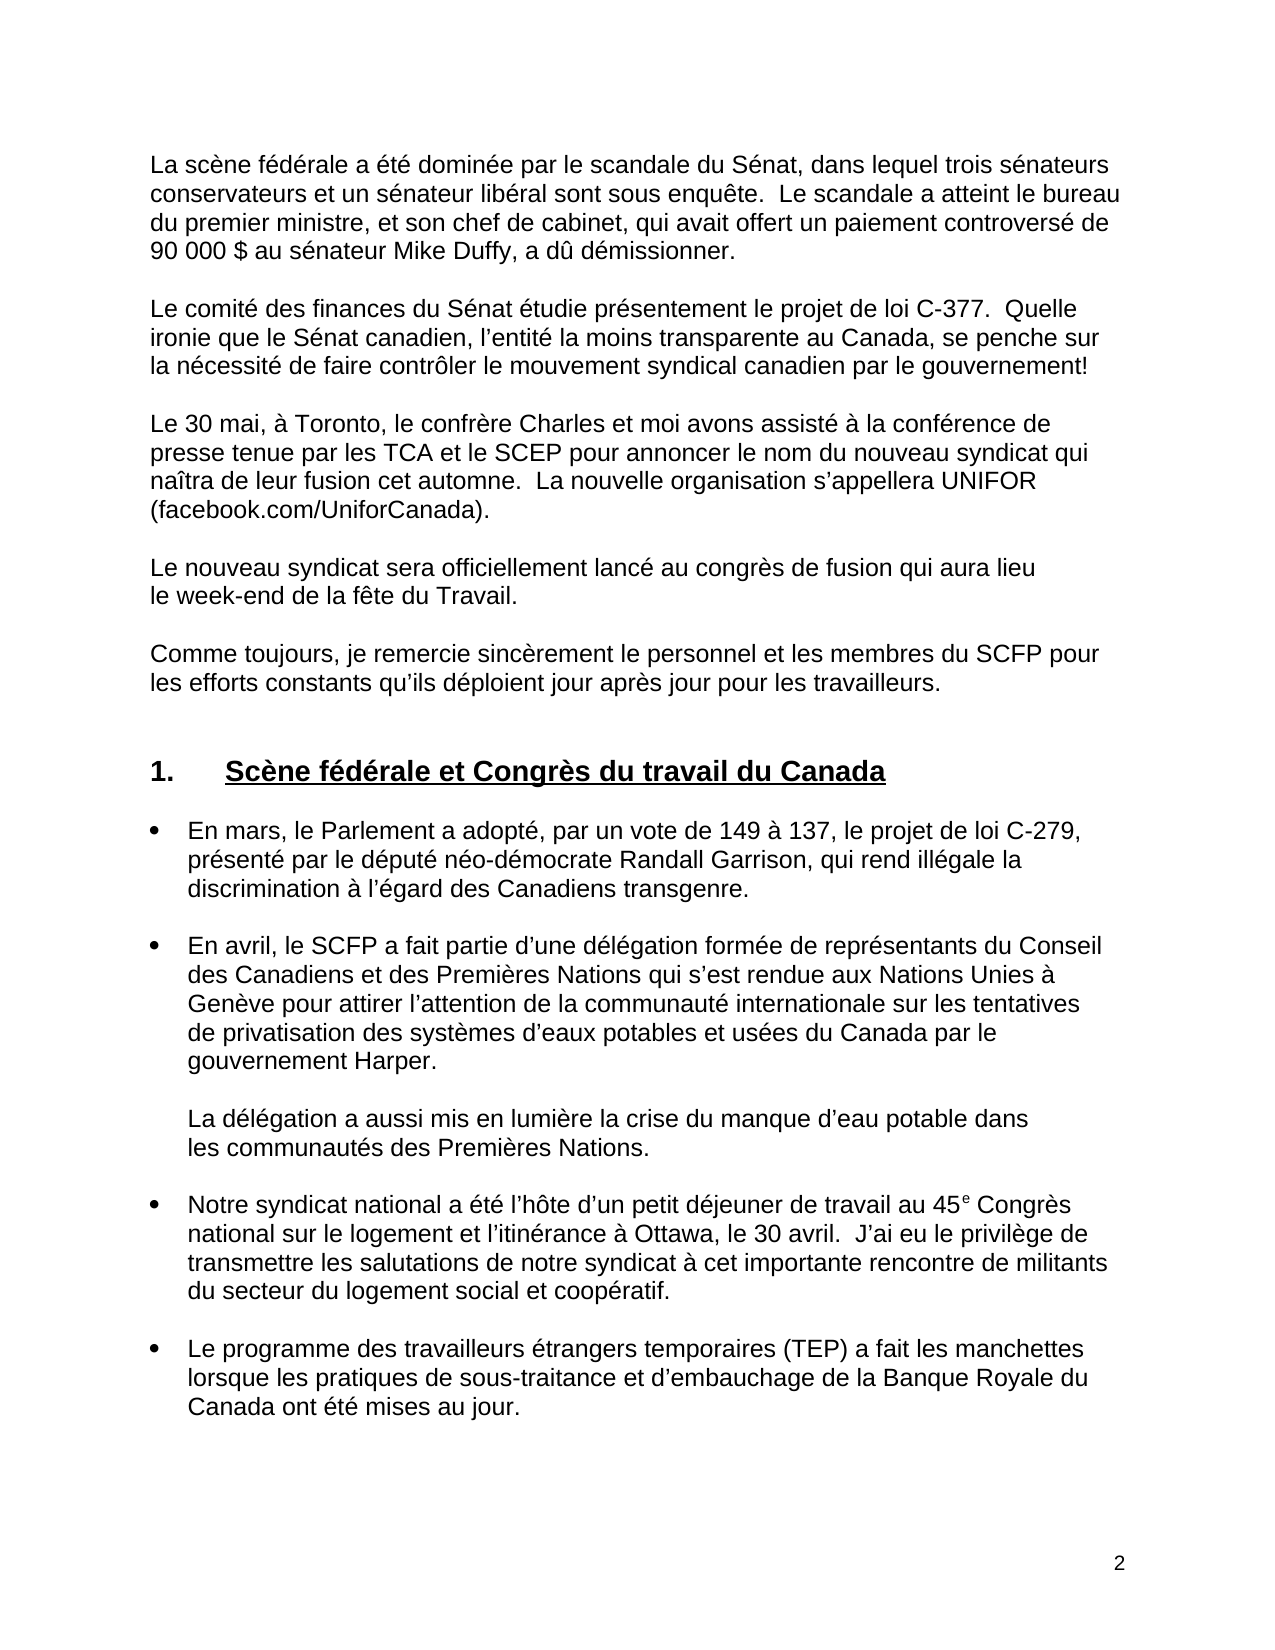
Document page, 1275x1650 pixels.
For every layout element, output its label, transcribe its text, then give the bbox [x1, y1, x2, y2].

list En avril, le SCFP a fait partie d’une délégation formée de représentants du Conseil des Canadiens et des Premières Nations qui s’est rendue aux Nations Unies à Genève pour attirer l’attention de la communauté internationale sur les tentatives de privatisation des systèmes d’eaux potables et usées du Canada par le gouvernement Harper. [150, 931, 1125, 1075]
text La délégation a aussi mis en lumière la crise du manque d’eau potable dans les communautés des Premières Nations. [187, 1104, 1125, 1161]
text Le comité des finances du Sénat étudie présentement le projet de loi C-377. Quelle ironie que le Sénat canadien, l’entité la moins transparente au Canada, se penche sur la nécessité de faire contrôler le mouvement syndical canadien par le gouvernement! [150, 294, 1125, 380]
list Notre syndicat national a été l’hôte d’un petit déjeuner de travail au 45e Congrès national sur le logement et l’itinérance à Ottawa, le 30 avril. J’ai eu le privilège de transmettre les salutations de notre syndicat à cet importante rencontre de militants du secteur du logement social et coopératif. [150, 1190, 1125, 1305]
text Le nouveau syndicat sera officiellement lancé au congrès de fusion qui aura lieu le week-end de la fête du Travail. [150, 552, 1125, 610]
text Comme toujours, je remercie sincèrement le personnel et les membres du SCFP pour les efforts constants qu’ils déploient jour après jour pour les travailleurs. [150, 639, 1125, 696]
list En mars, le Parlement a adopté, par un vote de 149 à 137, le projet de loi C-279, présenté par le député néo-démocrate Randall Garrison, qui rend illégale la discrimination à l’égard des Canadiens transgenre. [150, 816, 1125, 902]
list Scène fédérale et Congrès du travail du Canada [150, 754, 1125, 787]
text Le 30 mai, à Toronto, le confrère Charles et moi avons assisté à la conférence de presse tenue par les TCA et le SCEP pour annoncer le nom du nouveau syndicat qui naîtra de leur fusion cet automne. La nouvelle organisation s’appellera UNIFOR (facebook.com/UniforCanada). [150, 409, 1125, 524]
list Le programme des travailleurs étrangers temporaires (TEP) a fait les manchettes lorsque les pratiques de sous-traitance et d’embauchage de la Banque Royale du Canada ont été mises au jour. [150, 1334, 1125, 1420]
text La scène fédérale a été dominée par le scandale du Sénat, dans lequel trois sénateurs conservateurs et un sénateur libéral sont sous enquête. Le scandale a atteint le bureau du premier ministre, et son chef de cabinet, qui avait offert un paiement controversé de 90 000 $ au sénateur Mike Duffy, a dû démissionner. [150, 150, 1125, 265]
